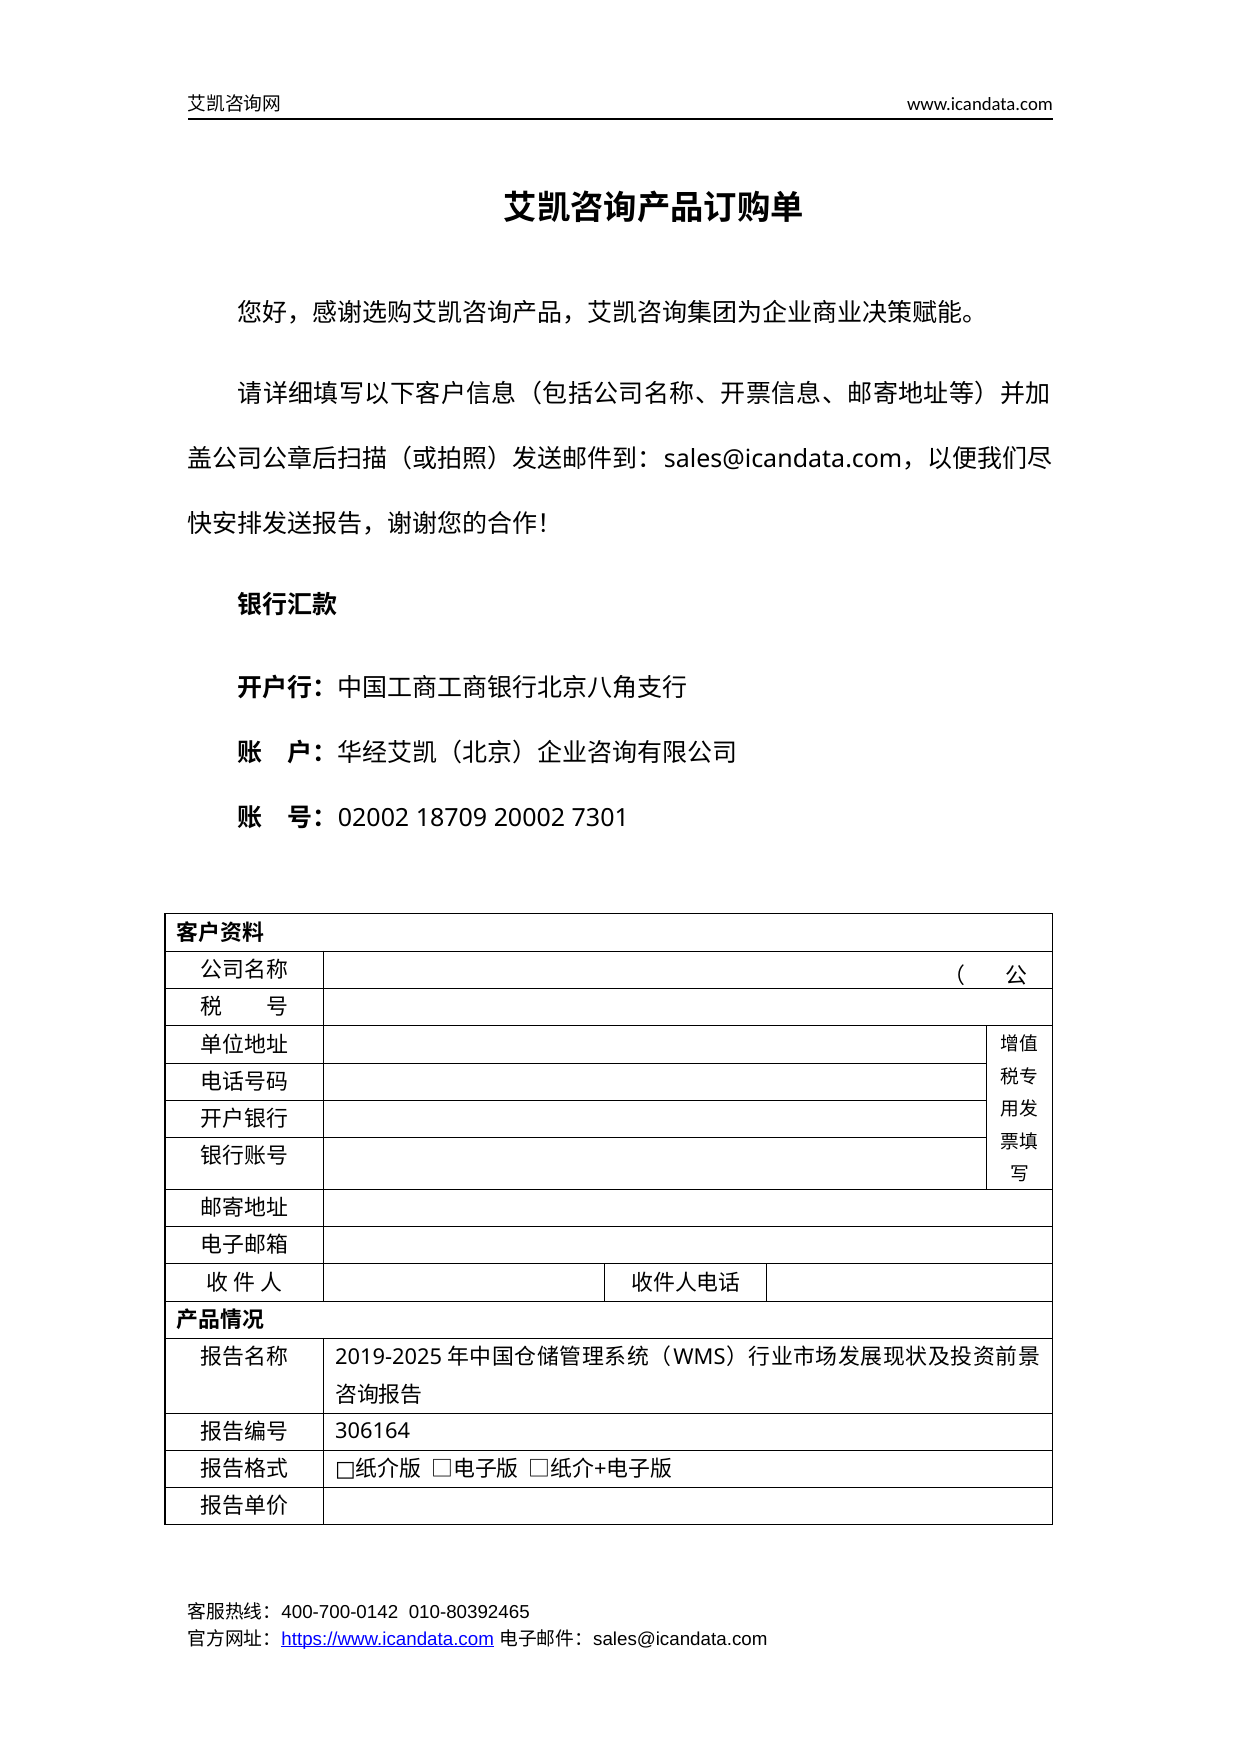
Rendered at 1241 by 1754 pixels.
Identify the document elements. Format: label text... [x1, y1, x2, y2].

table_cell 开户银行 [166, 1101, 323, 1137]
table_cell 报告名称 [166, 1339, 323, 1412]
table_cell 银行账号 [166, 1138, 323, 1189]
table_cell [324, 952, 1052, 988]
table_cell [324, 1190, 1052, 1226]
table_cell 306164 [324, 1414, 1052, 1450]
table_cell 收件人电话 [605, 1264, 766, 1301]
table_cell 单位地址 [166, 1026, 323, 1062]
text 开户行：中国工商工商银行北京八角支行 [187, 653, 1053, 718]
text 请详细填写以下客户信息（包括公司名称、开票信息、邮寄地址等）并加盖公司公章后扫描（或拍照）发送邮件到：sales@icandata.com，以便我们尽快安排发送报告，谢谢您的合作！ [187, 359, 1053, 554]
table_cell 报告单价 [166, 1488, 323, 1524]
text 您好，感谢选购艾凯咨询产品，艾凯咨询集团为企业商业决策赋能。 [187, 278, 1053, 343]
table_cell [324, 1138, 986, 1189]
table_cell 公司名称 [166, 952, 323, 988]
text 银行汇款 [187, 570, 1053, 635]
table_cell [324, 1026, 986, 1062]
table_cell 电话号码 [166, 1064, 323, 1100]
text 艾凯咨询产品订购单 [187, 172, 1053, 237]
table_cell 报告编号 [166, 1414, 323, 1450]
text 账 户：华经艾凯（北京）企业咨询有限公司 [187, 718, 1053, 783]
table_cell [767, 1264, 1052, 1301]
table_header 客户资料 [166, 914, 1052, 951]
table_cell 2019-2025年中国仓储管理系统（WMS）行业市场发展现状及投资前景咨询报告 [324, 1339, 1052, 1412]
table_cell [324, 1227, 1052, 1263]
table_cell 报告格式 [166, 1451, 323, 1487]
table_cell 产品情况 [166, 1302, 1052, 1338]
table_cell [324, 1488, 1052, 1524]
table_cell [324, 989, 1052, 1025]
table_cell 收 件 人 [166, 1264, 323, 1301]
table_cell 增值税专用发票填写 [987, 1026, 1052, 1189]
table_cell 电子邮箱 [166, 1227, 323, 1263]
table_cell 税 号 [166, 989, 323, 1025]
table_cell [324, 1064, 986, 1100]
table_cell [324, 1264, 604, 1301]
table_cell 邮寄地址 [166, 1190, 323, 1226]
table_cell [324, 1101, 986, 1137]
text 账 号：02002 18709 20002 7301 [187, 783, 1053, 848]
table_cell □纸介版 □电子版 □纸介+电子版 [324, 1451, 1052, 1487]
